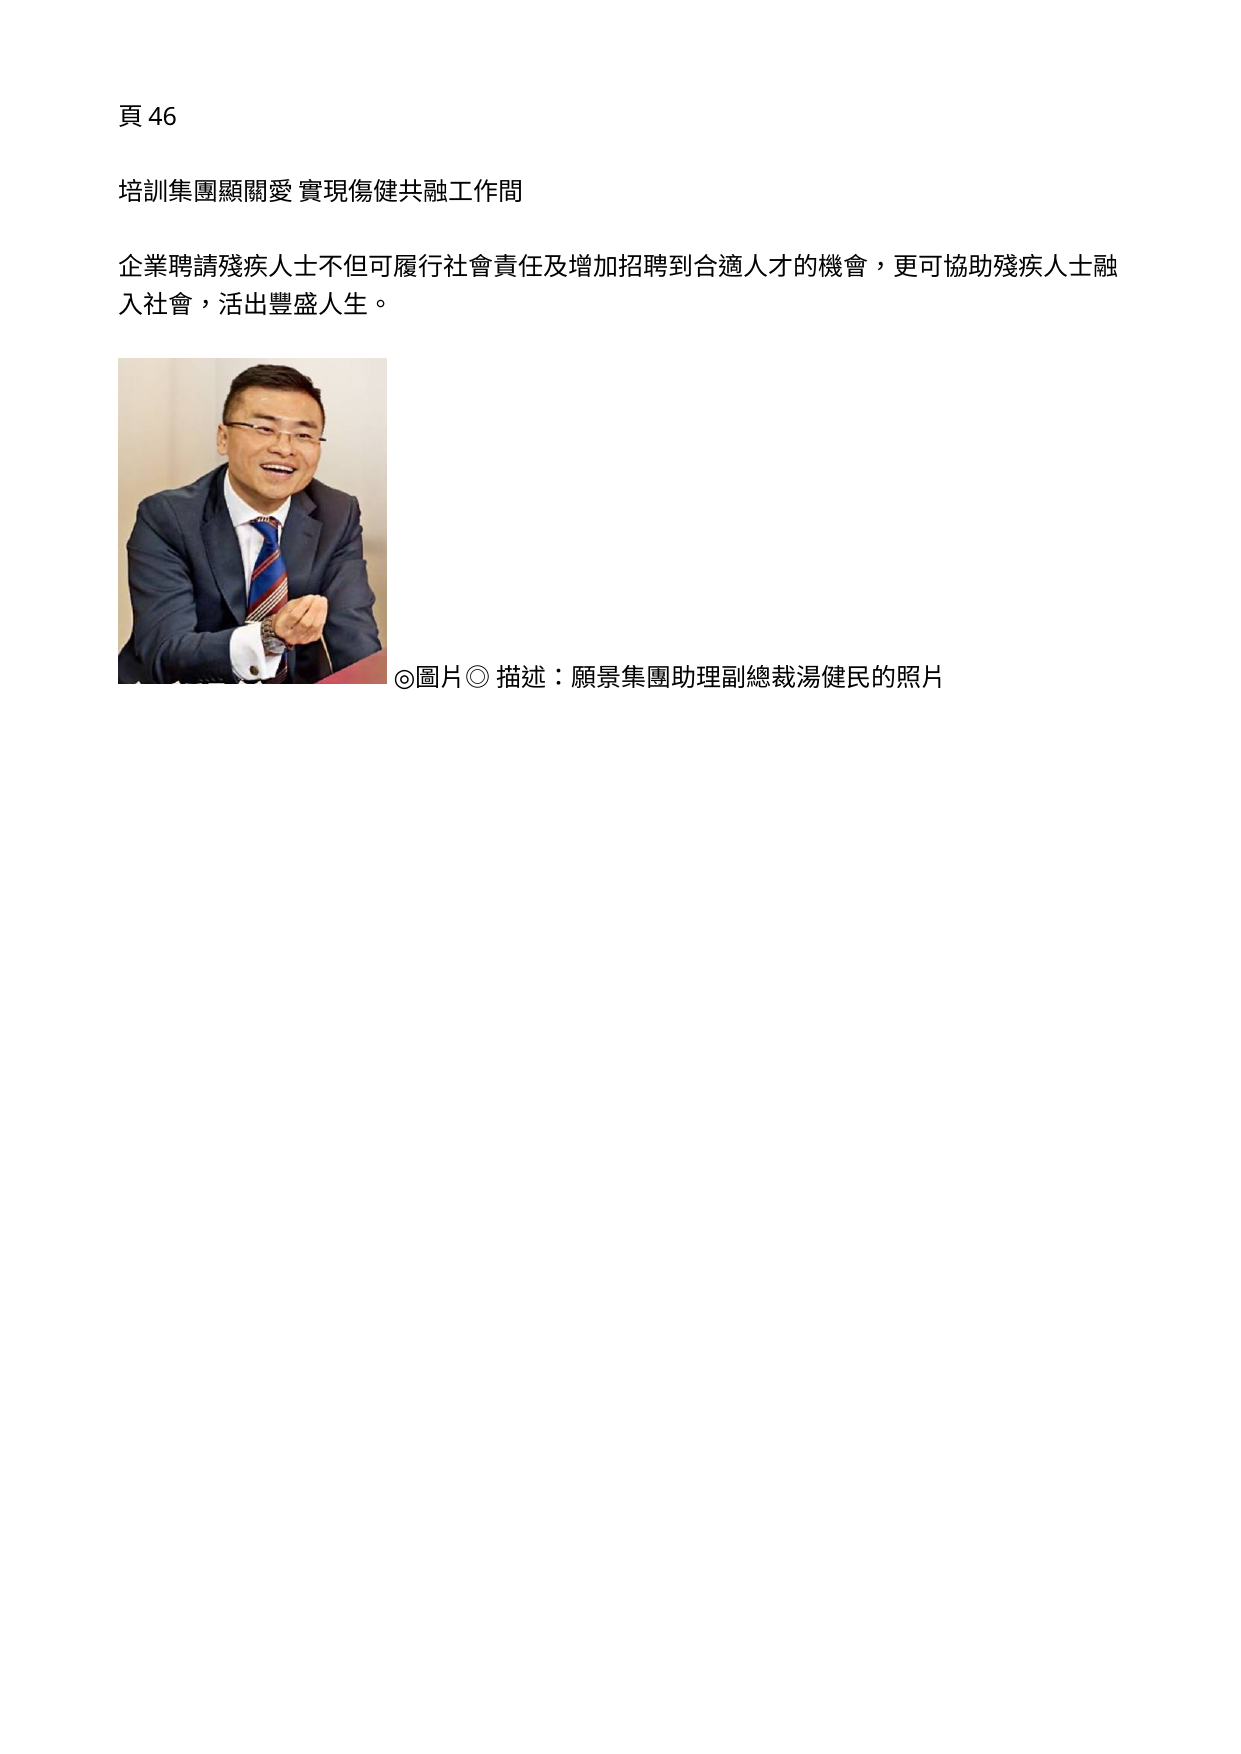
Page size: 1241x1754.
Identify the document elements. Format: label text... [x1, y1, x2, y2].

text 頁46 [118, 96, 1122, 134]
picture [118, 358, 387, 684]
text 企業聘請殘疾人士不但可履行社會責任及增加招聘到合適人才的機會，更可協助殘疾人士融入社會，活出豐盛人生。 [118, 246, 1122, 321]
text 培訓集團顯關愛 實現傷健共融工作間 [118, 171, 1122, 209]
